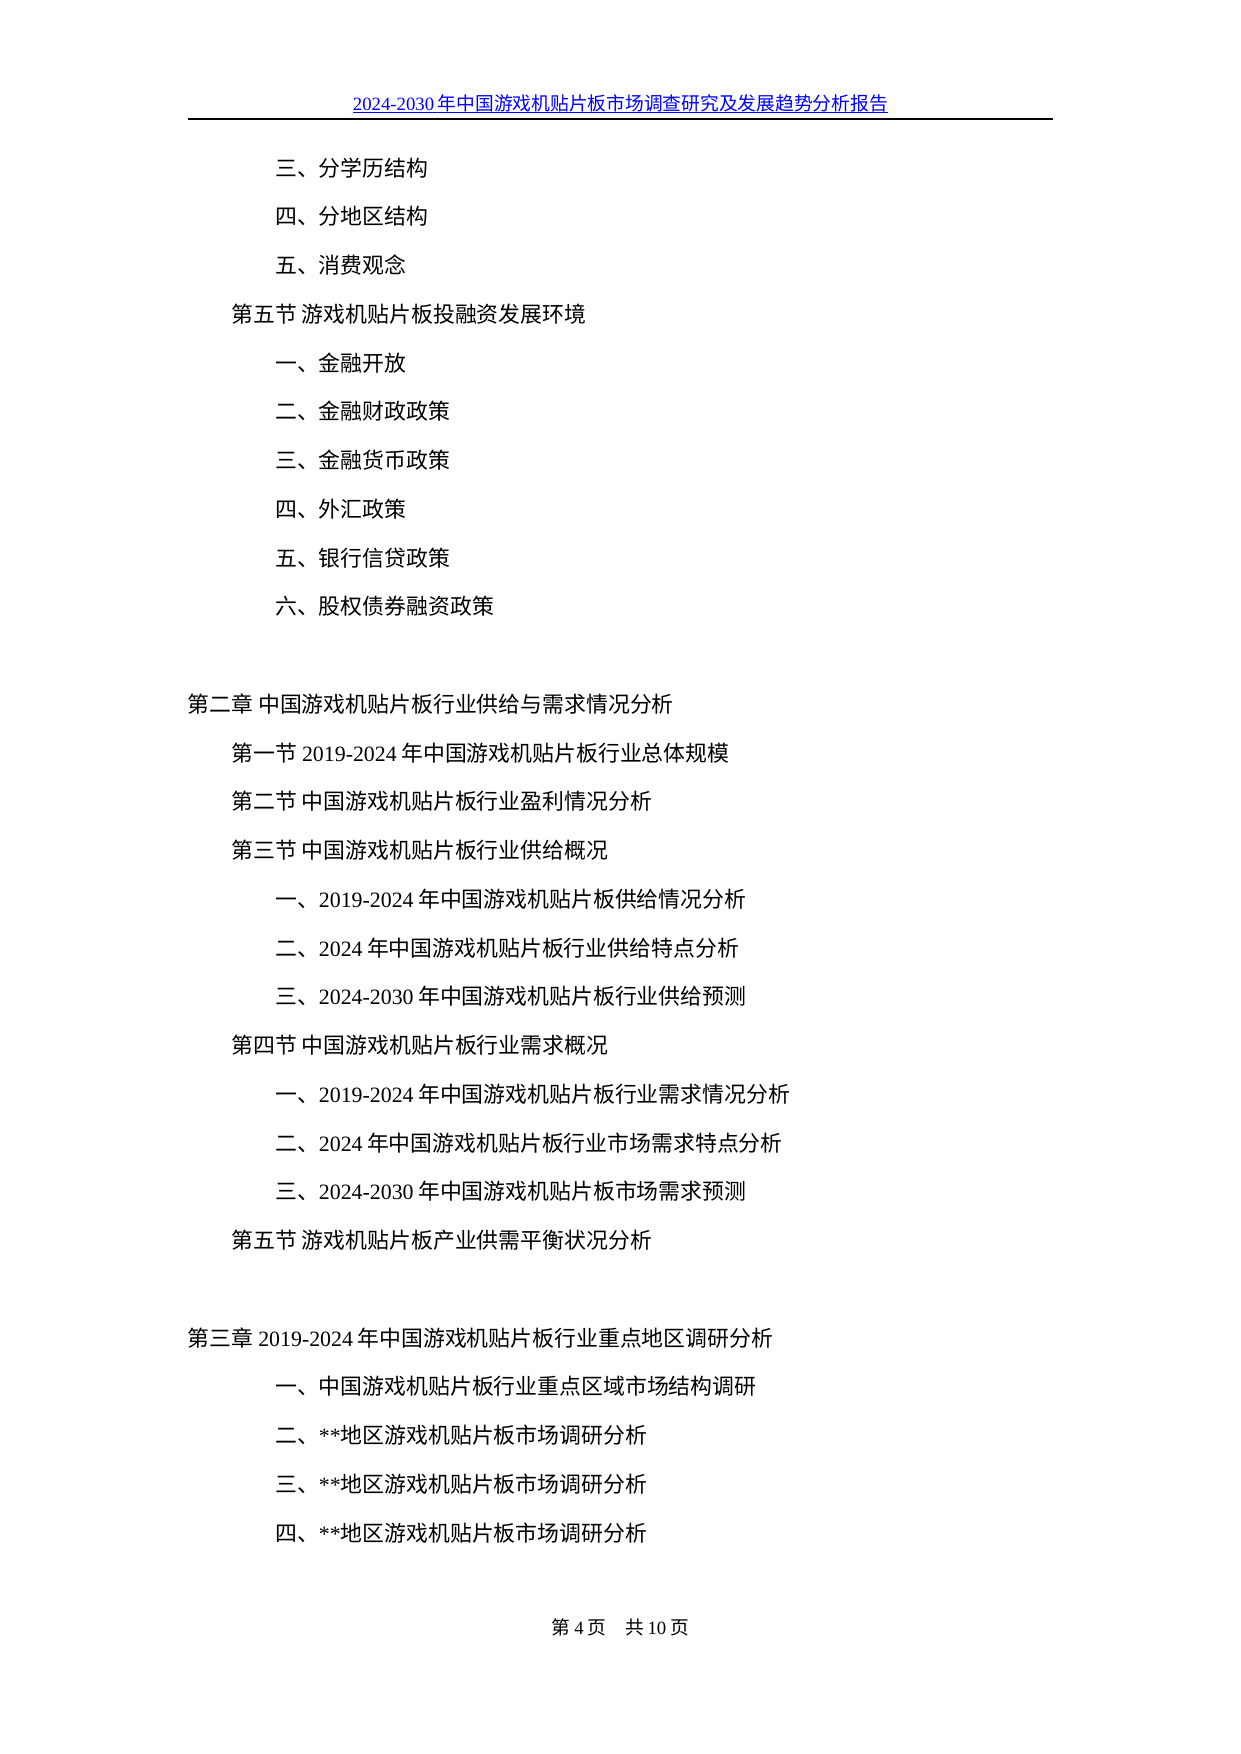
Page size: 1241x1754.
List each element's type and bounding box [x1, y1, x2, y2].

text [187, 150, 1053, 1548]
